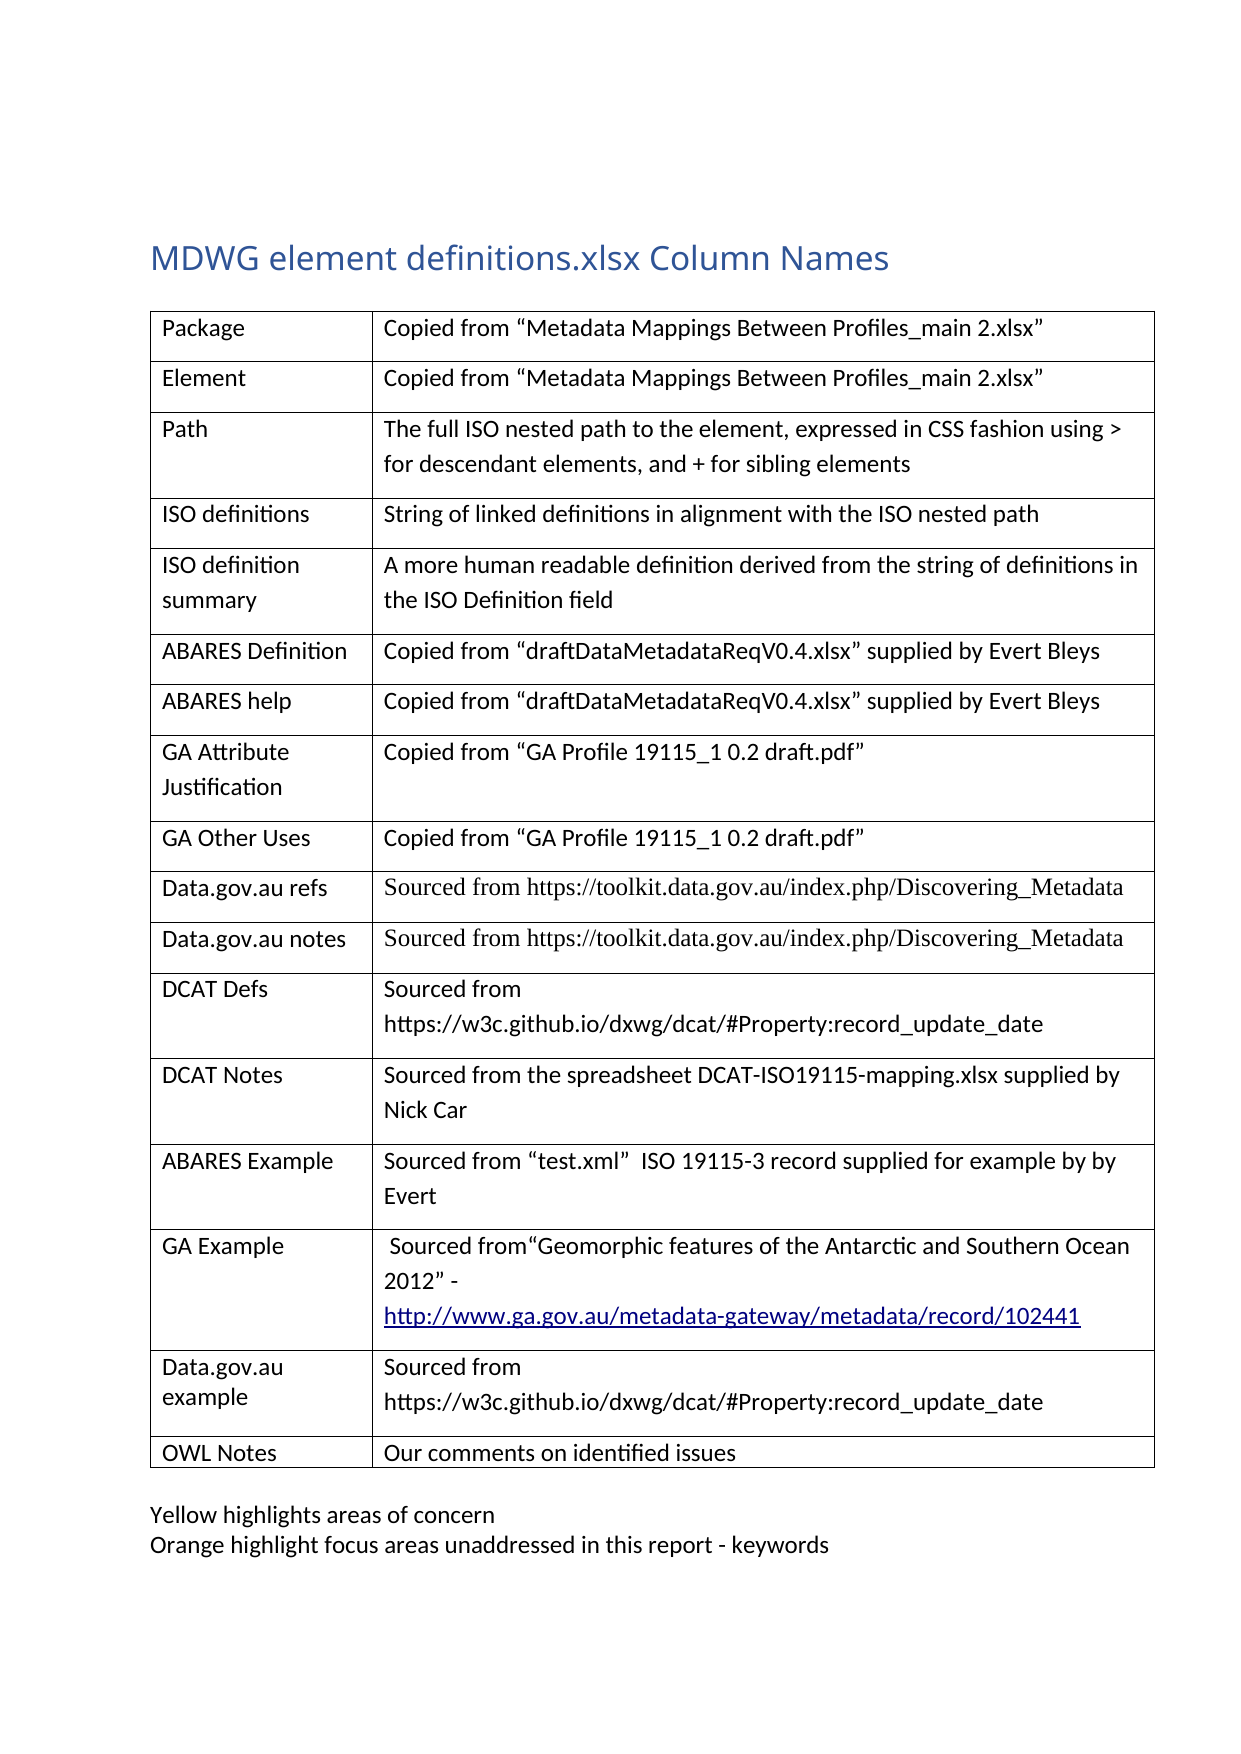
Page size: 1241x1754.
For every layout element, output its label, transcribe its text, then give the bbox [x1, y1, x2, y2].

table_cell Sourced from https://w3c.github.io/dxwg/dcat/#Property:record_update_date [373, 1351, 1154, 1436]
table_cell Sourced from https://toolkit.data.gov.au/index.php/Discovering_Metadata [373, 923, 1154, 972]
table_cell DCAT Notes [151, 1059, 372, 1144]
table_cell DCAT Defs [151, 974, 372, 1058]
table_cell Data.gov.au example [151, 1351, 372, 1436]
table_cell Copied from “draftDataMetadataReqV0.4.xlsx” supplied by Evert Bleys [373, 685, 1154, 735]
table_header Package [151, 312, 372, 361]
table_cell GA Example [151, 1230, 372, 1350]
table_cell Data.gov.au notes [151, 923, 372, 972]
table_cell OWL Notes [151, 1437, 372, 1467]
table_cell Copied from “GA Profile 19115_1 0.2 draft.pdf” [373, 736, 1154, 821]
text Orange highlight focus areas unaddressed in this report - keywords [150, 1529, 1090, 1560]
text Yellow highlights areas of concern [150, 1499, 1090, 1529]
table_cell The full ISO nested path to the element, expressed in CSS fashion using > for descendant elements, and + for sibling elements [373, 413, 1154, 497]
table_cell Path [151, 413, 372, 497]
table_cell ABARES Definition [151, 635, 372, 684]
table_cell ISO definitions [151, 499, 372, 548]
table_cell Sourced from https://w3c.github.io/dxwg/dcat/#Property:record_update_date [373, 974, 1154, 1058]
table_cell Element [151, 362, 372, 412]
table_cell Sourced from the spreadsheet DCAT-ISO19115-mapping.xlsx supplied by Nick Car [373, 1059, 1154, 1144]
table_cell Data.gov.au refs [151, 872, 372, 922]
table_cell Sourced from “test.xml” ISO 19115-3 record supplied for example by by Evert [373, 1145, 1154, 1229]
table_cell GA Attribute Justification [151, 736, 372, 821]
table_cell ISO definition summary [151, 549, 372, 634]
table_cell A more human readable definition derived from the string of definitions in the ISO Definition field [373, 549, 1154, 634]
table_cell String of linked definitions in alignment with the ISO nested path [373, 499, 1154, 548]
table_cell ABARES Example [151, 1145, 372, 1229]
table_cell ABARES help [151, 685, 372, 735]
table_cell Sourced from https://toolkit.data.gov.au/index.php/Discovering_Metadata [373, 872, 1154, 922]
table_cell Sourced from“Geomorphic features of the Antarctic and Southern Ocean 2012” - http://www.ga.gov.au/metadata-gateway/metadata/record/102441 [373, 1230, 1154, 1350]
table_cell Copied from “GA Profile 19115_1 0.2 draft.pdf” [373, 822, 1154, 871]
table_cell Our comments on identified issues [373, 1437, 1154, 1467]
table_cell Copied from “Metadata Mappings Between Profiles_main 2.xlsx” [373, 362, 1154, 412]
table_header Copied from “Metadata Mappings Between Profiles_main 2.xlsx” [373, 312, 1154, 361]
table_cell Copied from “draftDataMetadataReqV0.4.xlsx” supplied by Evert Bleys [373, 635, 1154, 684]
subtitle MDWG element definitions.xlsx Column Names [150, 235, 1090, 280]
table_cell GA Other Uses [151, 822, 372, 871]
